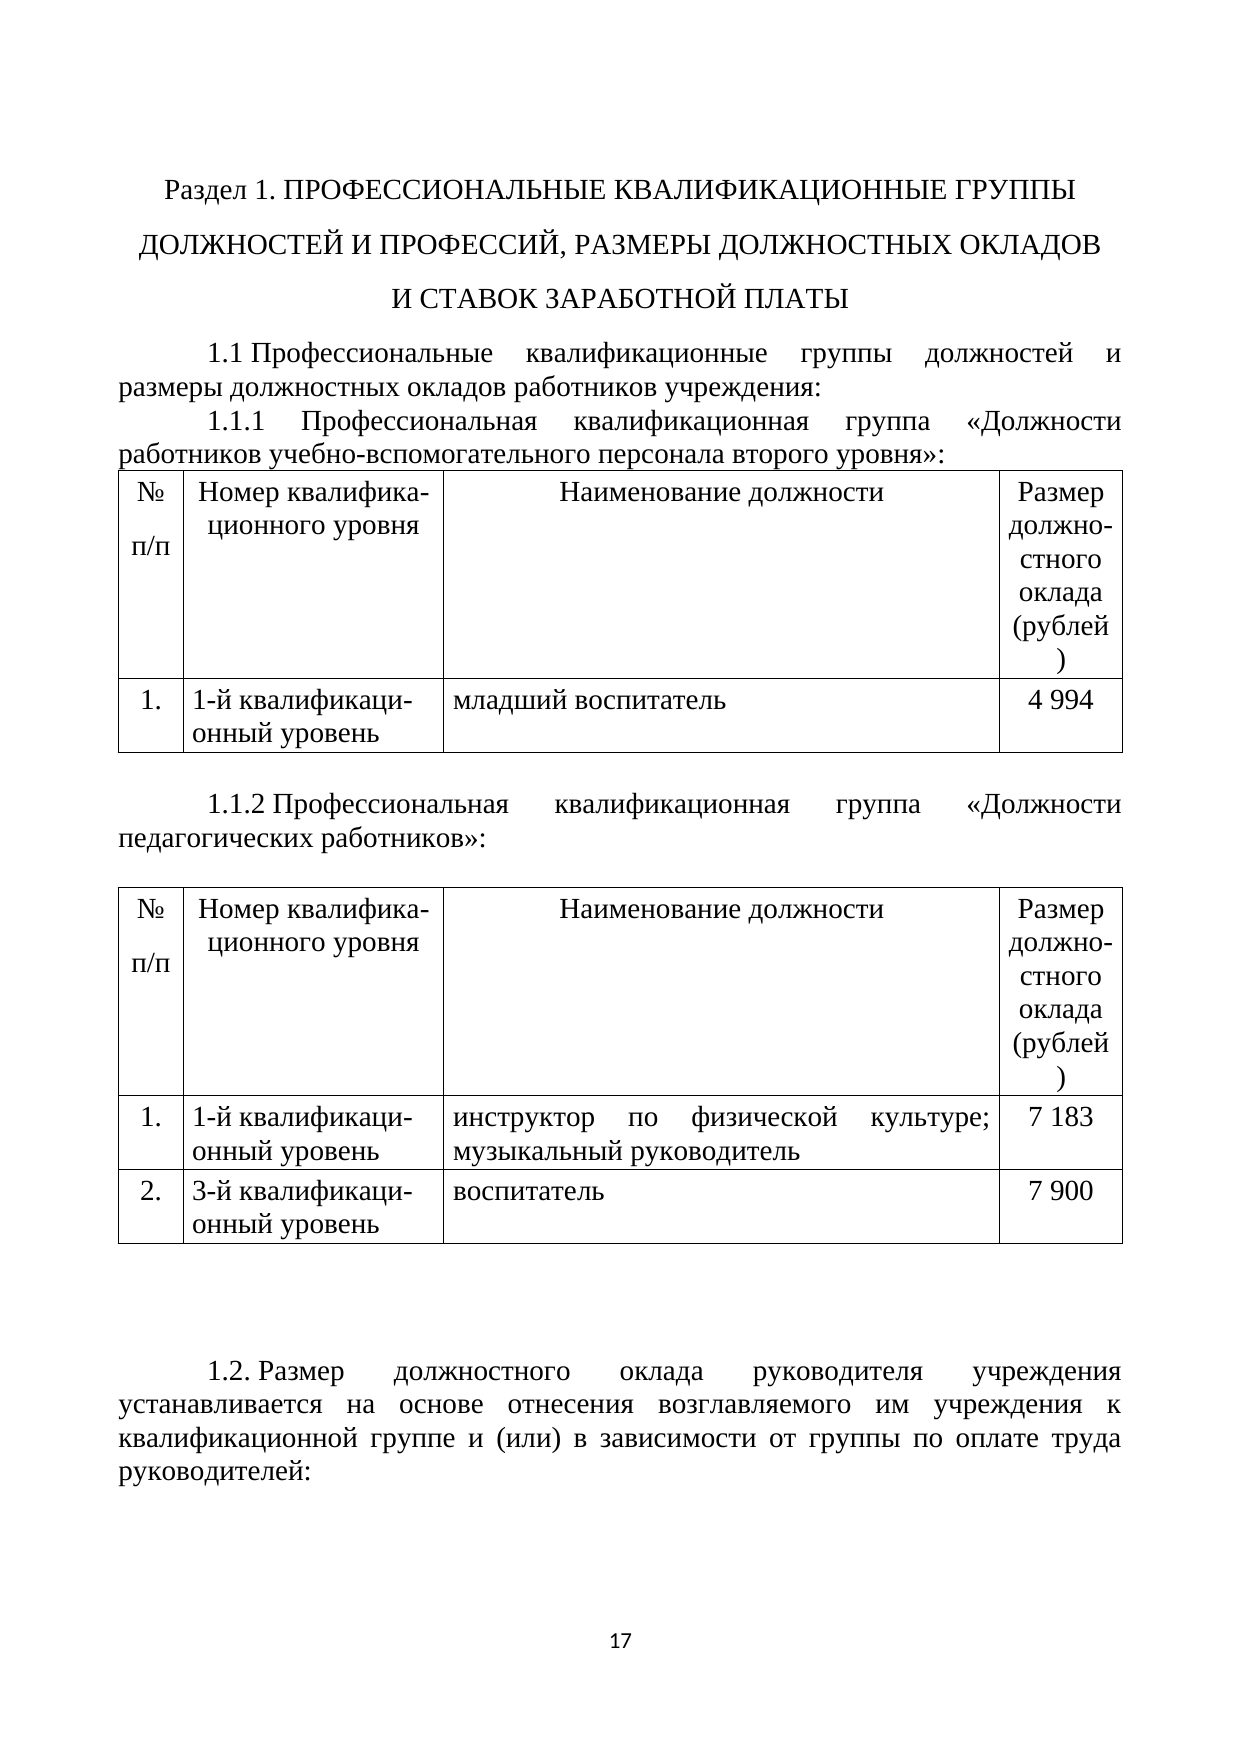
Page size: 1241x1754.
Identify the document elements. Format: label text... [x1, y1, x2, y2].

table_cell 3-й квалификационный уровень [184, 1170, 443, 1243]
text 1.1 Профессиональные квалификационные группы должностей и размеры должностных окладов работников учреждения: [118, 336, 1122, 403]
table_header Наименование должности [444, 471, 999, 678]
text ДОЛЖНОСТЕЙ И ПРОФЕССИЙ, РАЗМЕРЫ ДОЛЖНОСТНЫХ ОКЛАДОВ [118, 227, 1122, 260]
text И СТАВОК ЗАРАБОТНОЙ ПЛАТЫ [118, 281, 1122, 315]
table_cell 1-й квалификационный уровень [184, 679, 443, 752]
text Раздел 1. ПРОФЕССИОНАЛЬНЫЕ КВАЛИФИКАЦИОННЫЕ ГРУППЫ [118, 172, 1122, 206]
table_cell младший воспитатель [444, 679, 999, 752]
table_header Наименование должности [444, 888, 999, 1095]
table_cell 4 994 [1000, 679, 1122, 752]
table_cell 1. [119, 1096, 183, 1169]
table_header Размер должностного оклада (рублей) [1000, 471, 1122, 678]
table_cell инструктор по физической культуре; музыкальный руководитель [444, 1096, 999, 1169]
table_cell воспитатель [444, 1170, 999, 1243]
table_cell 2. [119, 1170, 183, 1243]
table_header Номер квалификационного уровня [184, 471, 443, 678]
table_header Размер должностного оклада (рублей) [1000, 888, 1122, 1095]
table_cell 7 900 [1000, 1170, 1122, 1243]
table_header № п/п [119, 471, 183, 678]
text 1.1.2 Профессиональная квалификационная группа «Должности педагогических работников»: [118, 786, 1122, 853]
table_header № п/п [119, 888, 183, 1095]
table_cell 1. [119, 679, 183, 752]
text 1.2. Размер должностного оклада руководителя учреждения устанавливается на основе отнесения возглавляемого им учреждения к квалификационной группе и (или) в зависимости от группы по оплате труда руководителей: [118, 1353, 1122, 1487]
table_cell 7 183 [1000, 1096, 1122, 1169]
table_header Номер квалификационного уровня [184, 888, 443, 1095]
table_cell 1-й квалификационный уровень [184, 1096, 443, 1169]
text 1.1.1 Профессиональная квалификационная группа «Должности работников учебно-вспомогательного персонала второго уровня»: [118, 403, 1122, 470]
